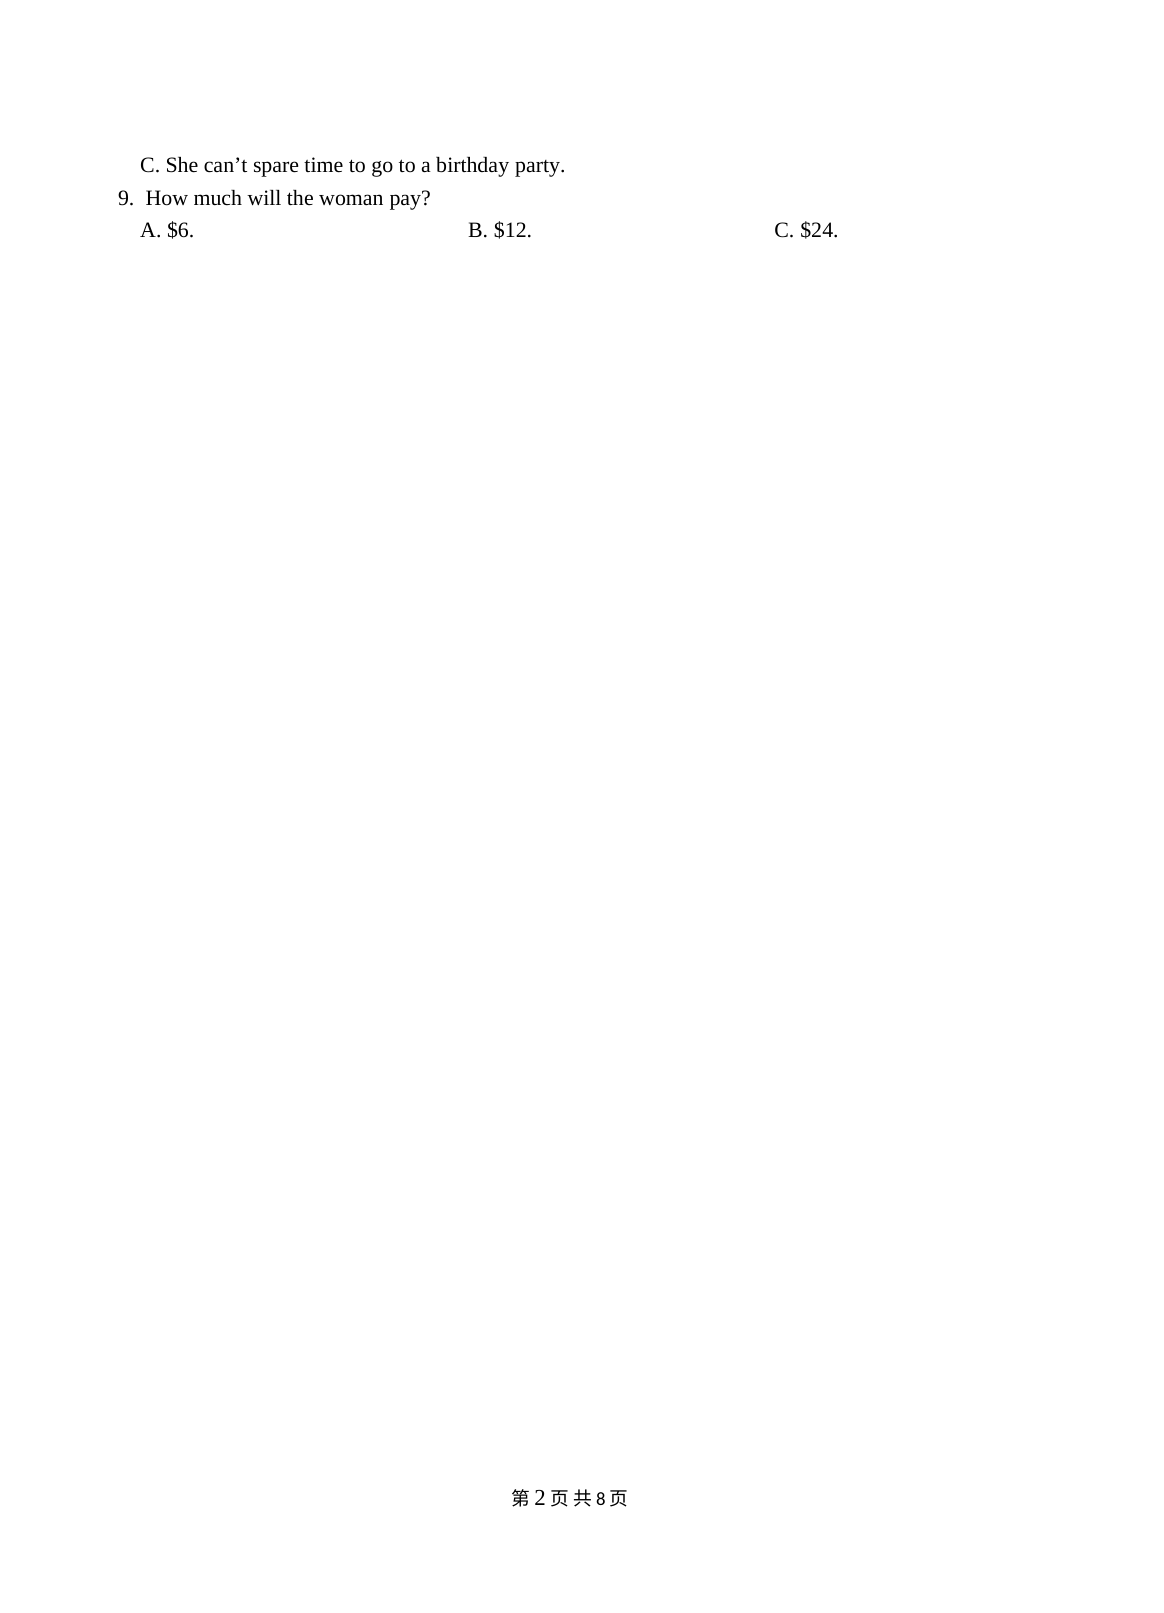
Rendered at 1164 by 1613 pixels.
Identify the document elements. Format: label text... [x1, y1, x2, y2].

list How much will the woman pay? [118, 185, 1068, 210]
list She can’t spare time to go to a birthday party. [140, 152, 1068, 177]
text A. $6. B. $12. C. $24. [140, 217, 1068, 242]
